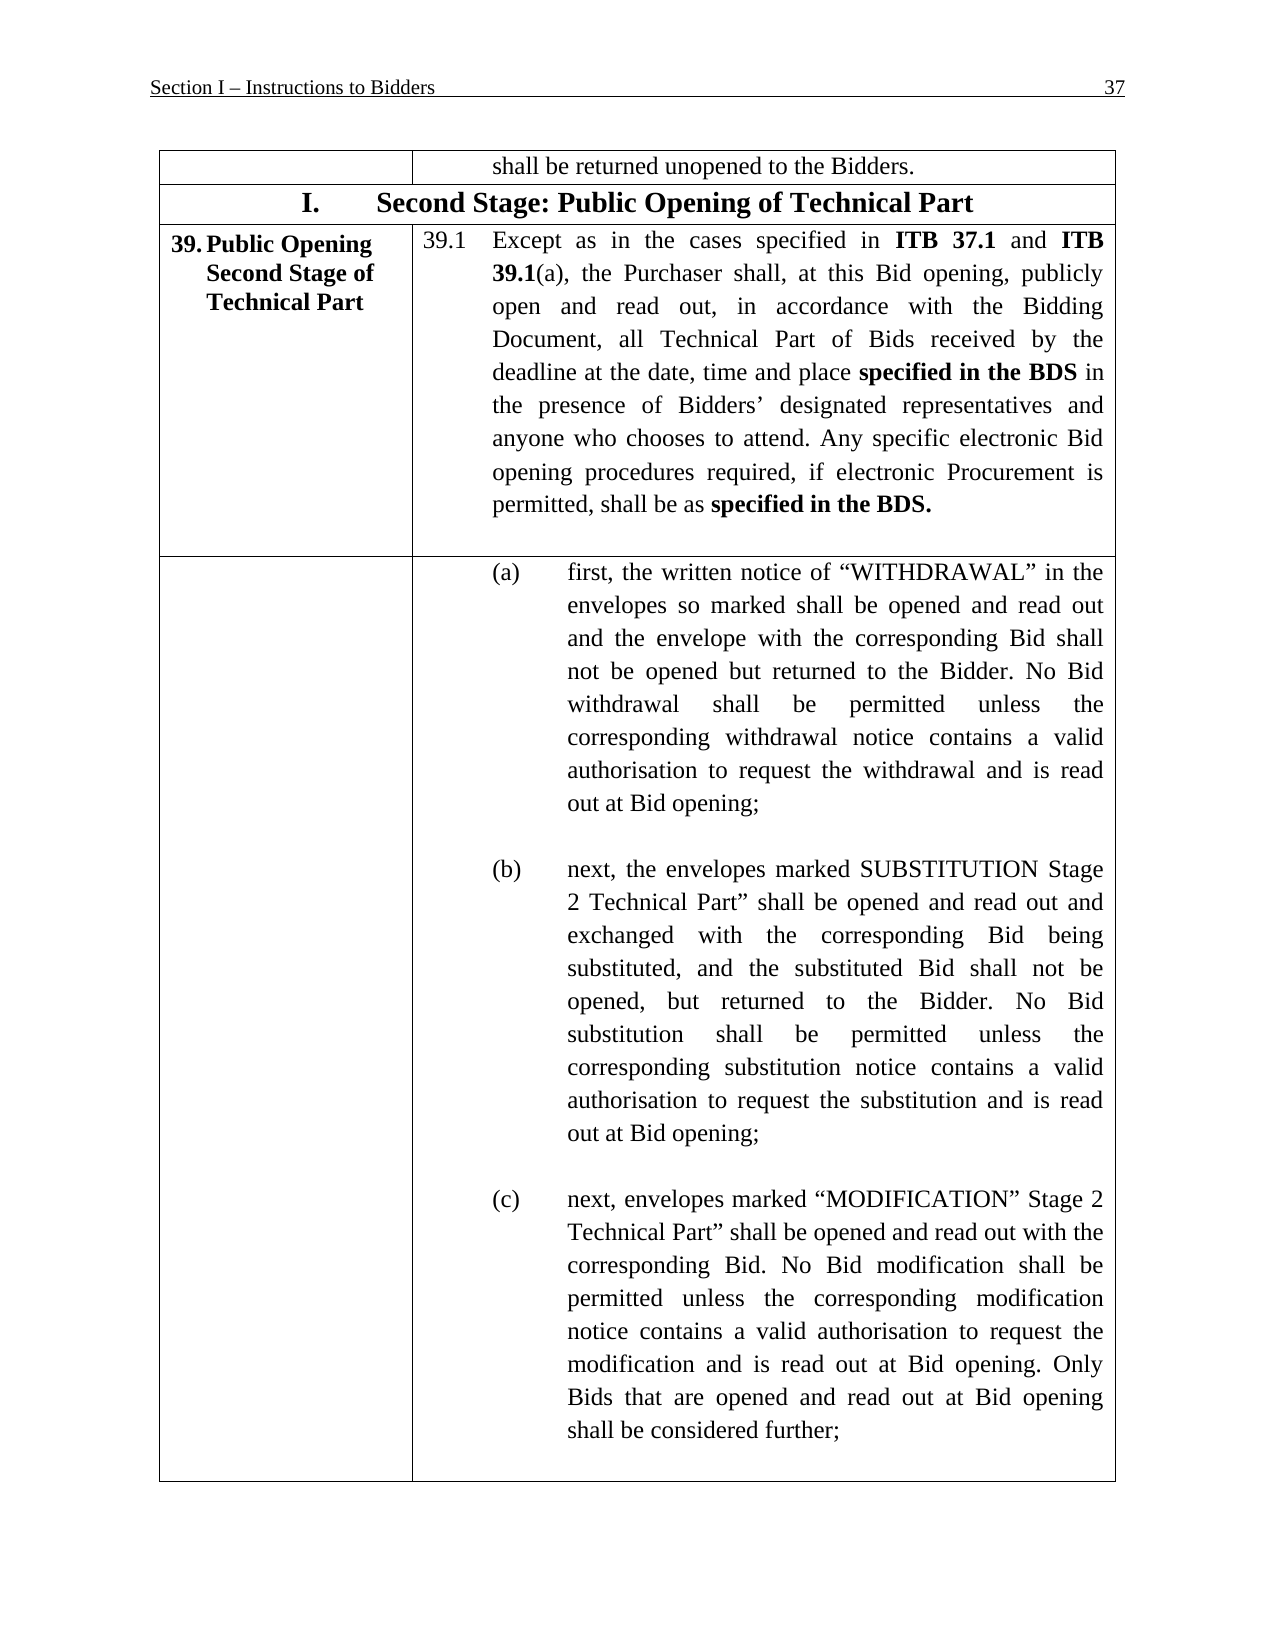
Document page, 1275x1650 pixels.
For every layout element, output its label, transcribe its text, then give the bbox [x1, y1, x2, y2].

table_cell Second Stage: Public Opening of Technical Part [160, 185, 1115, 224]
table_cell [413, 151, 1115, 184]
table_cell [160, 557, 412, 1481]
table_cell Except as in the cases specified in ITB 37.1 and ITB 39.1(a), the Purchaser shall, at this Bid opening, publicly open and read out, in accordance with the Bidding Document, all Technical Part of Bids received by the deadline at the date, time and place specified in the BDS in the presence of Bidders’ designated representatives and anyone who chooses to attend. Any specific electronic Bid opening procedures required, if electronic Procurement is permitted, shall be as specified in the BDS. [413, 225, 1115, 556]
table_cell 39. Public Opening Second Stage of Technical Part [160, 225, 412, 556]
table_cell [413, 557, 1115, 1481]
table_cell [160, 151, 412, 184]
